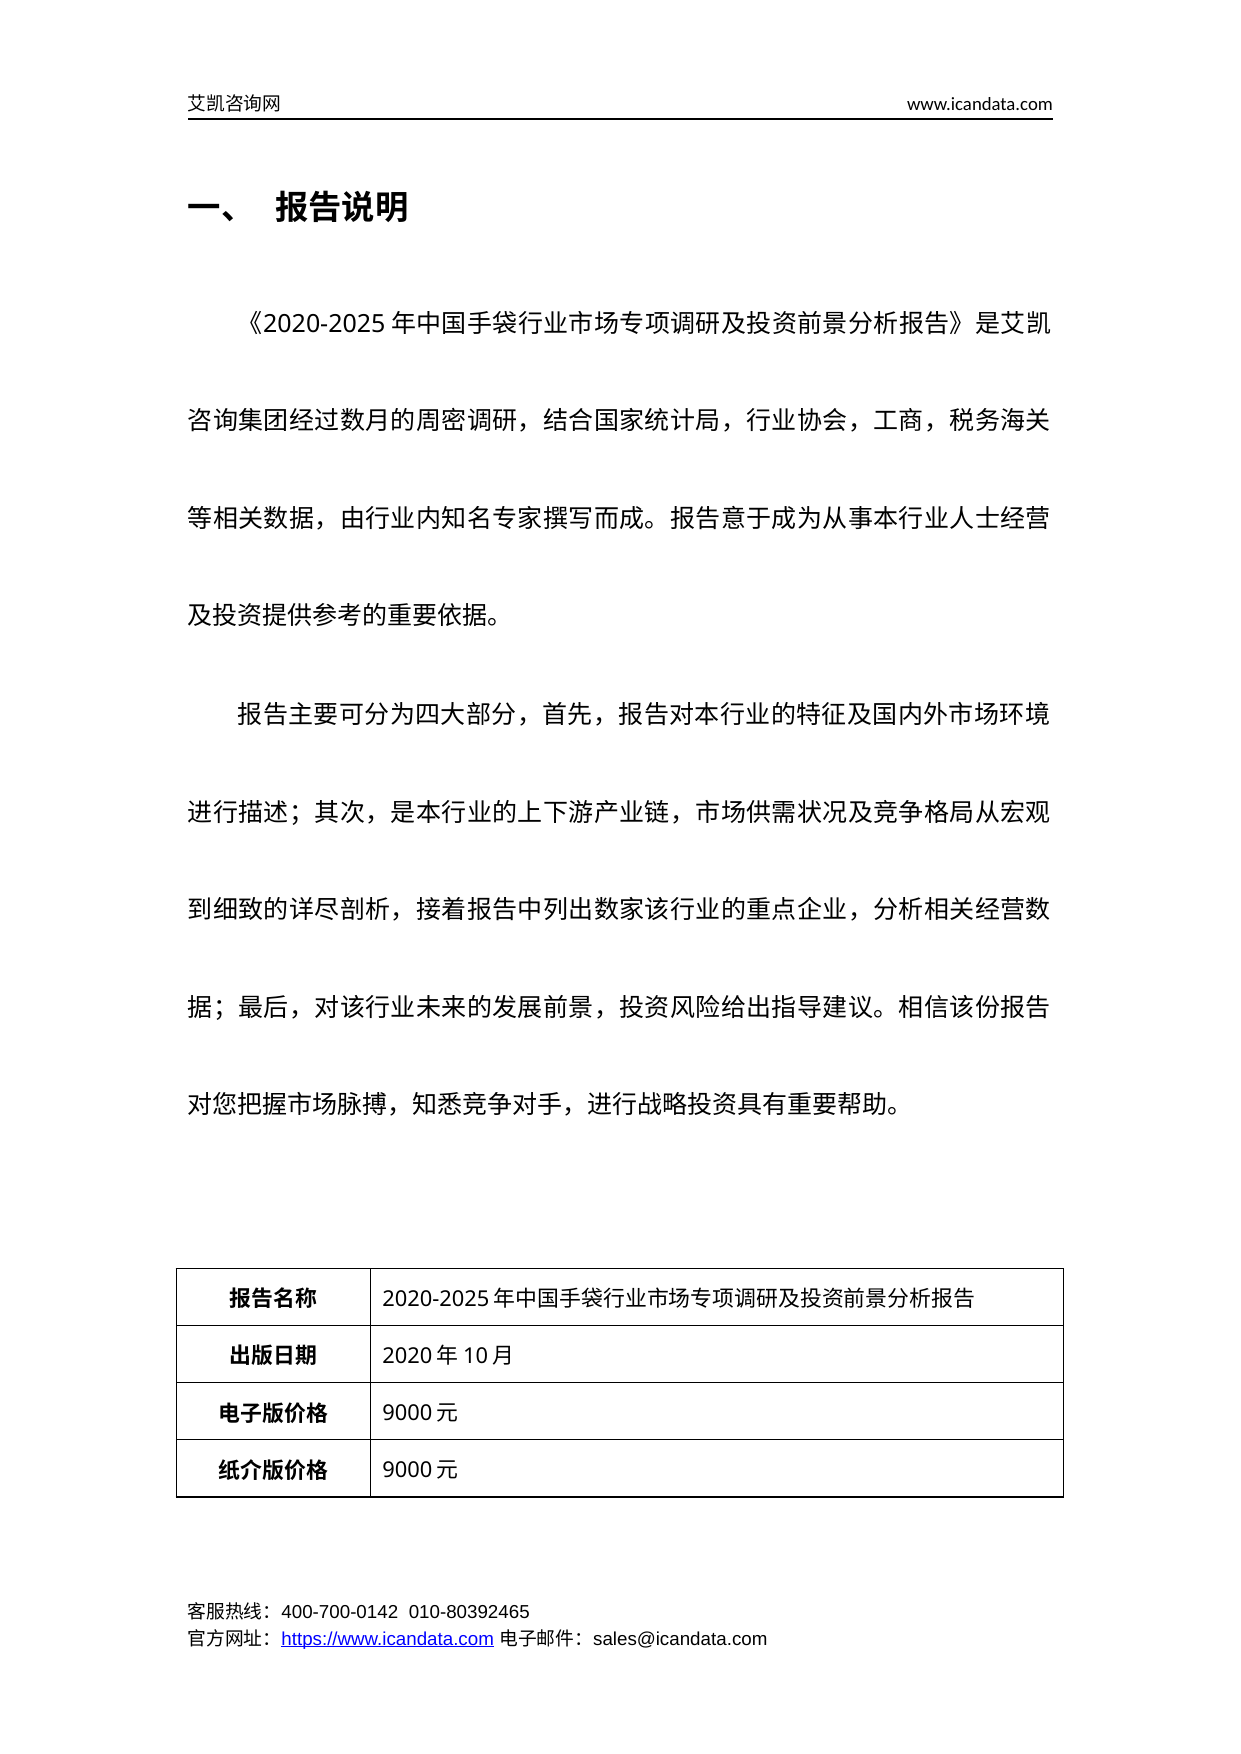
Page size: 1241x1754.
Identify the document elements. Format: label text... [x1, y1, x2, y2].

table_cell 纸介版价格 [177, 1440, 370, 1496]
subtitle 报告说明 [187, 172, 1053, 237]
table_cell 2020年10月 [371, 1326, 1063, 1382]
text 《2020-2025年中国手袋行业市场专项调研及投资前景分析报告》是艾凯咨询集团经过数月的周密调研，结合国家统计局，行业协会，工商，税务海关等相关数据，由行业内知名专家撰写而成。报告意于成为从事本行业人士经营及投资提供参考的重要依据。 [187, 289, 1053, 646]
table_cell 9000元 [371, 1440, 1063, 1496]
text 报告主要可分为四大部分，首先，报告对本行业的特征及国内外市场环境进行描述；其次，是本行业的上下游产业链，市场供需状况及竞争格局从宏观到细致的详尽剖析，接着报告中列出数家该行业的重点企业，分析相关经营数据；最后，对该行业未来的发展前景，投资风险给出指导建议。相信该份报告对您把握市场脉搏，知悉竞争对手，进行战略投资具有重要帮助。 [187, 681, 1053, 1136]
table_cell 电子版价格 [177, 1383, 370, 1439]
table_cell 9000元 [371, 1383, 1063, 1439]
table_header 2020-2025年中国手袋行业市场专项调研及投资前景分析报告 [371, 1269, 1063, 1325]
table_cell 出版日期 [177, 1326, 370, 1382]
table_header 报告名称 [177, 1269, 370, 1325]
